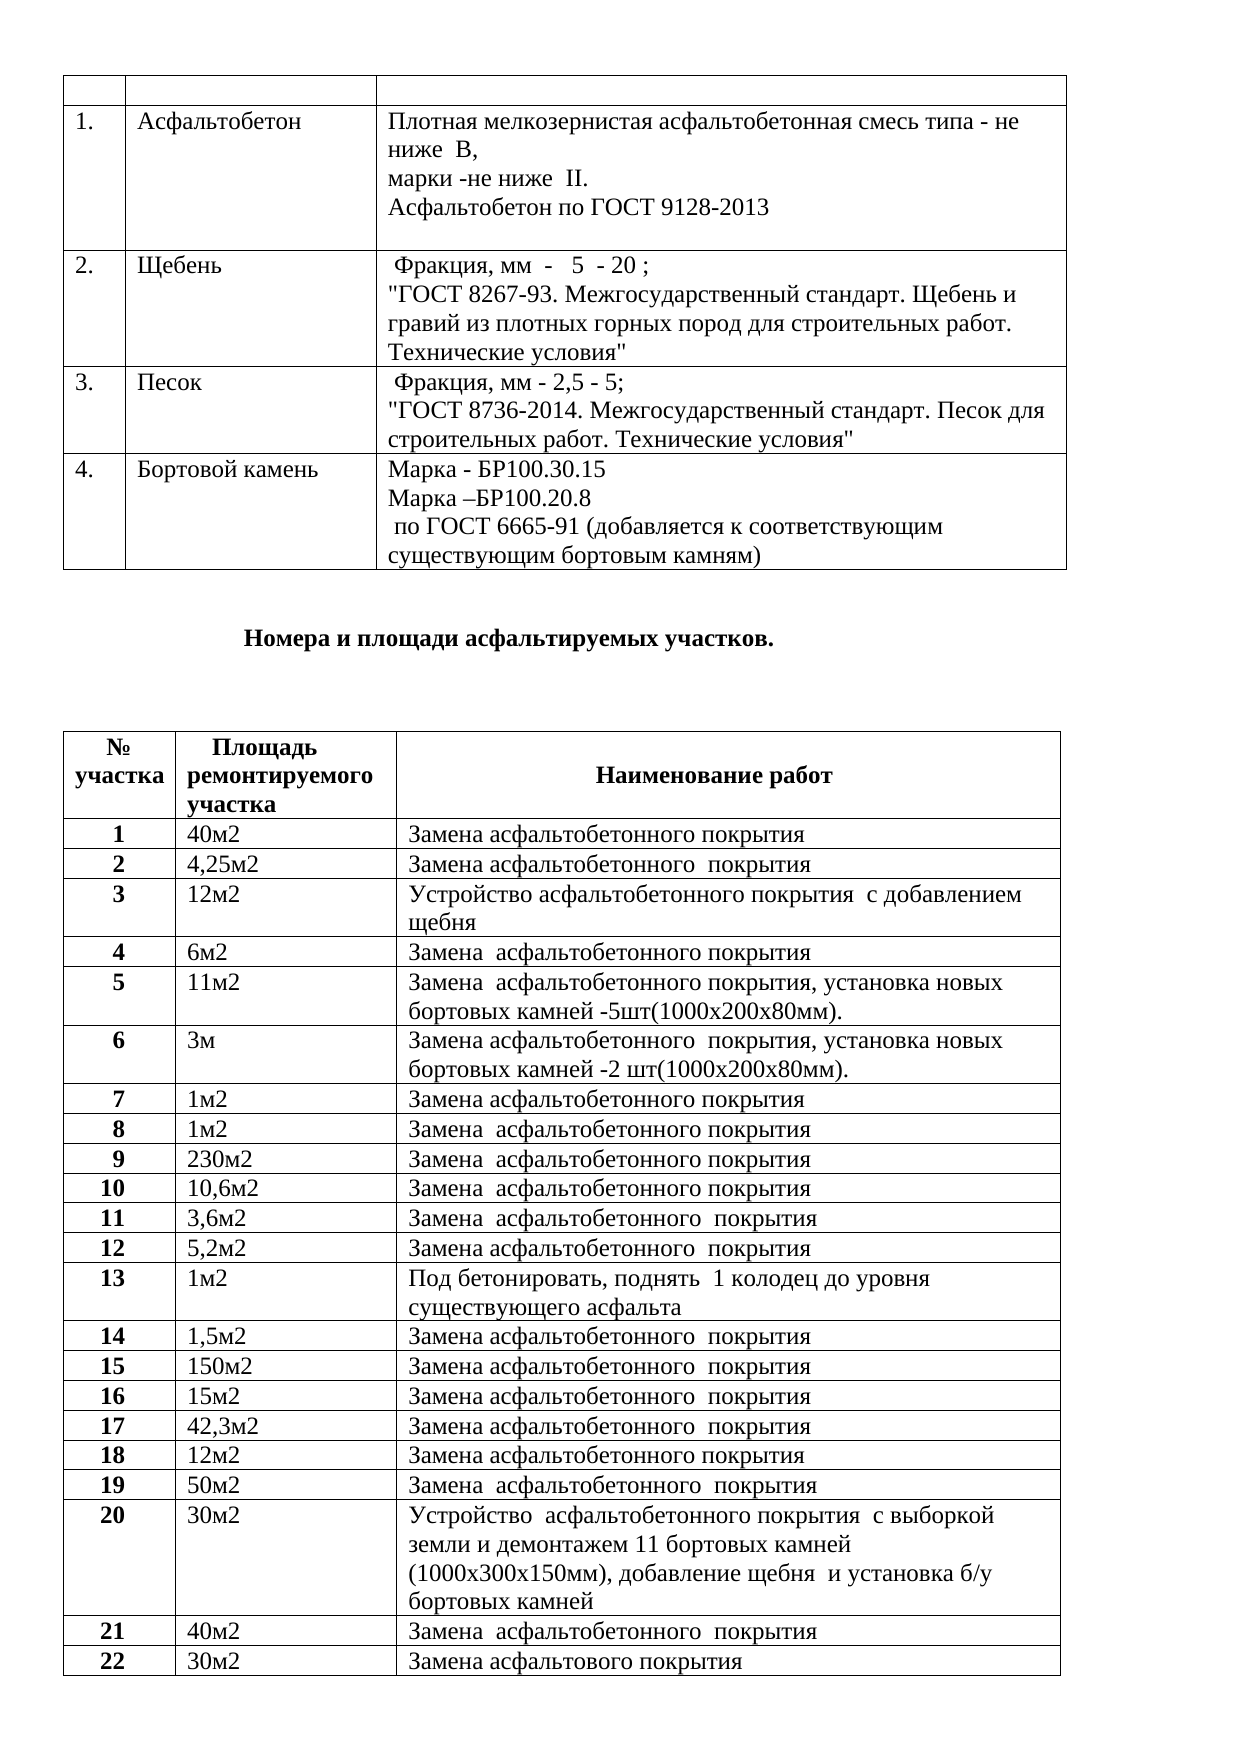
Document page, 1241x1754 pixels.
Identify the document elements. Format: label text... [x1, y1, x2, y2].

table_cell 14 [64, 1321, 175, 1350]
table_cell Замена асфальтобетонного покрытия [397, 1233, 1060, 1262]
table_cell Фракция, мм - 2,5 - 5; "ГОСТ 8736-2014. Межгосударственный стандарт. Песок для строительных работ. Технические условия" [377, 367, 1066, 453]
table_cell 16 [64, 1381, 175, 1410]
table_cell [397, 1616, 1060, 1645]
table_cell 18 [64, 1441, 175, 1469]
table_cell Устройство асфальтобетонного покрытия с выборкой земли и демонтажем 11 бортовых камней (1000х300х150мм), добавление щебня и установка б/у бортовых камней [397, 1500, 1060, 1615]
table_cell Устройство асфальтобетонного покрытия с добавлением щебня [397, 879, 1060, 936]
table_cell 3 [64, 879, 175, 936]
table_cell 8 [64, 1114, 175, 1143]
table_cell [126, 76, 376, 105]
table_cell 11м2 [176, 967, 396, 1024]
table_cell Замена асфальтобетонного покрытия [397, 849, 1060, 878]
table_cell 3. [64, 367, 125, 453]
table_cell Щебень [126, 251, 376, 366]
table_cell Песок [126, 367, 376, 453]
table_cell 6м2 [176, 937, 396, 966]
table_cell Замена асфальтобетонного покрытия, установка новых бортовых камней -5шт(1000х200х80мм). [397, 967, 1060, 1024]
table_cell Замена асфальтобетонного покрытия [397, 1411, 1060, 1439]
table_cell 42,3м2 [176, 1411, 396, 1439]
table_cell 6 [64, 1026, 175, 1083]
table_cell 1м2 [176, 1114, 396, 1143]
table_cell 15м2 [176, 1381, 396, 1410]
table_cell 15 [64, 1351, 175, 1380]
table_cell 30м2 [176, 1500, 396, 1615]
table_cell 12 [64, 1233, 175, 1262]
table_cell Замена асфальтобетонного покрытия [397, 1321, 1060, 1350]
table_cell 21 [64, 1616, 175, 1645]
table_header № участка [64, 732, 175, 818]
table_cell 20 [64, 1500, 175, 1615]
table_cell Замена асфальтобетонного покрытия [397, 1084, 1060, 1113]
table_cell 4 [64, 937, 175, 966]
table_cell 1. [64, 106, 125, 249]
table_cell 13 [64, 1263, 175, 1320]
table_cell Замена асфальтобетонного покрытия [397, 1114, 1060, 1143]
table_cell 40м2 [176, 1616, 396, 1645]
table_cell Замена асфальтобетонного покрытия [397, 1351, 1060, 1380]
table_header Наименование работ [397, 732, 1060, 818]
table_cell Замена асфальтобетонного покрытия [397, 1441, 1060, 1469]
table_header Площадь ремонтируемого участка [176, 732, 396, 818]
table_cell 1м2 [176, 1084, 396, 1113]
table_cell 7 [64, 1084, 175, 1113]
table_cell Замена асфальтобетонного покрытия [397, 1470, 1060, 1499]
table_cell Замена асфальтобетонного покрытия [397, 1174, 1060, 1202]
table_cell Замена асфальтобетонного покрытия [397, 937, 1060, 966]
table_cell 230м2 [176, 1144, 396, 1172]
table_cell Асфальтобетон [126, 106, 376, 249]
table_cell Замена асфальтового покрытия [397, 1646, 1060, 1675]
table_cell 3,6м2 [176, 1203, 396, 1232]
table_cell Марка - БР100.30.15 Марка –БР100.20.8 по ГОСТ 6665-91 (добавляется к соответствующим существующим бортовым камням) [377, 454, 1066, 569]
table_cell 1,5м2 [176, 1321, 396, 1350]
table_cell Замена асфальтобетонного покрытия [397, 1203, 1060, 1232]
table_cell Плотная мелкозернистая асфальтобетонная смесь типа - не ниже В, марки -не ниже II. Асфальтобетон по ГОСТ 9128-2013 [377, 106, 1066, 249]
table_cell 5 [64, 967, 175, 1024]
table_cell 10,6м2 [176, 1174, 396, 1202]
table_cell 2 [64, 849, 175, 878]
table_cell 4. [64, 454, 125, 569]
table_cell 40м2 [176, 819, 396, 848]
table_cell 4,25м2 [176, 849, 396, 878]
table_cell Замена асфальтобетонного покрытия [397, 819, 1060, 848]
table_cell 12м2 [176, 879, 396, 936]
table_cell 3м [176, 1026, 396, 1083]
table_cell 22 [64, 1646, 175, 1675]
table_cell Замена асфальтобетонного покрытия [397, 1144, 1060, 1172]
table_cell 9 [64, 1144, 175, 1172]
table_cell 1 [64, 819, 175, 848]
table_cell 19 [64, 1470, 175, 1499]
table_cell 2. [64, 251, 125, 366]
table_cell Фракция, мм - 5 - 20 ; "ГОСТ 8267-93. Межгосударственный стандарт. Щебень и гравий из плотных горных пород для строительных работ. Технические условия" [377, 251, 1066, 366]
table_cell 30м2 [176, 1646, 396, 1675]
table_cell [64, 76, 125, 105]
table_cell 1м2 [176, 1263, 396, 1320]
table_cell Замена асфальтобетонного покрытия [397, 1381, 1060, 1410]
table_cell 150м2 [176, 1351, 396, 1380]
table_cell [377, 76, 1066, 105]
text Номера и площади асфальтируемых участков. [75, 623, 1165, 652]
table_cell 17 [64, 1411, 175, 1439]
table_cell Бортовой камень [126, 454, 376, 569]
table_cell 5,2м2 [176, 1233, 396, 1262]
table_cell Замена асфальтобетонного покрытия, установка новых бортовых камней -2 шт(1000х200х80мм). [397, 1026, 1060, 1083]
table_cell 10 [64, 1174, 175, 1202]
table_cell 12м2 [176, 1441, 396, 1469]
table_cell Под бетонировать, поднять 1 колодец до уровня существующего асфальта [397, 1263, 1060, 1320]
table_cell 11 [64, 1203, 175, 1232]
table_cell 50м2 [176, 1470, 396, 1499]
